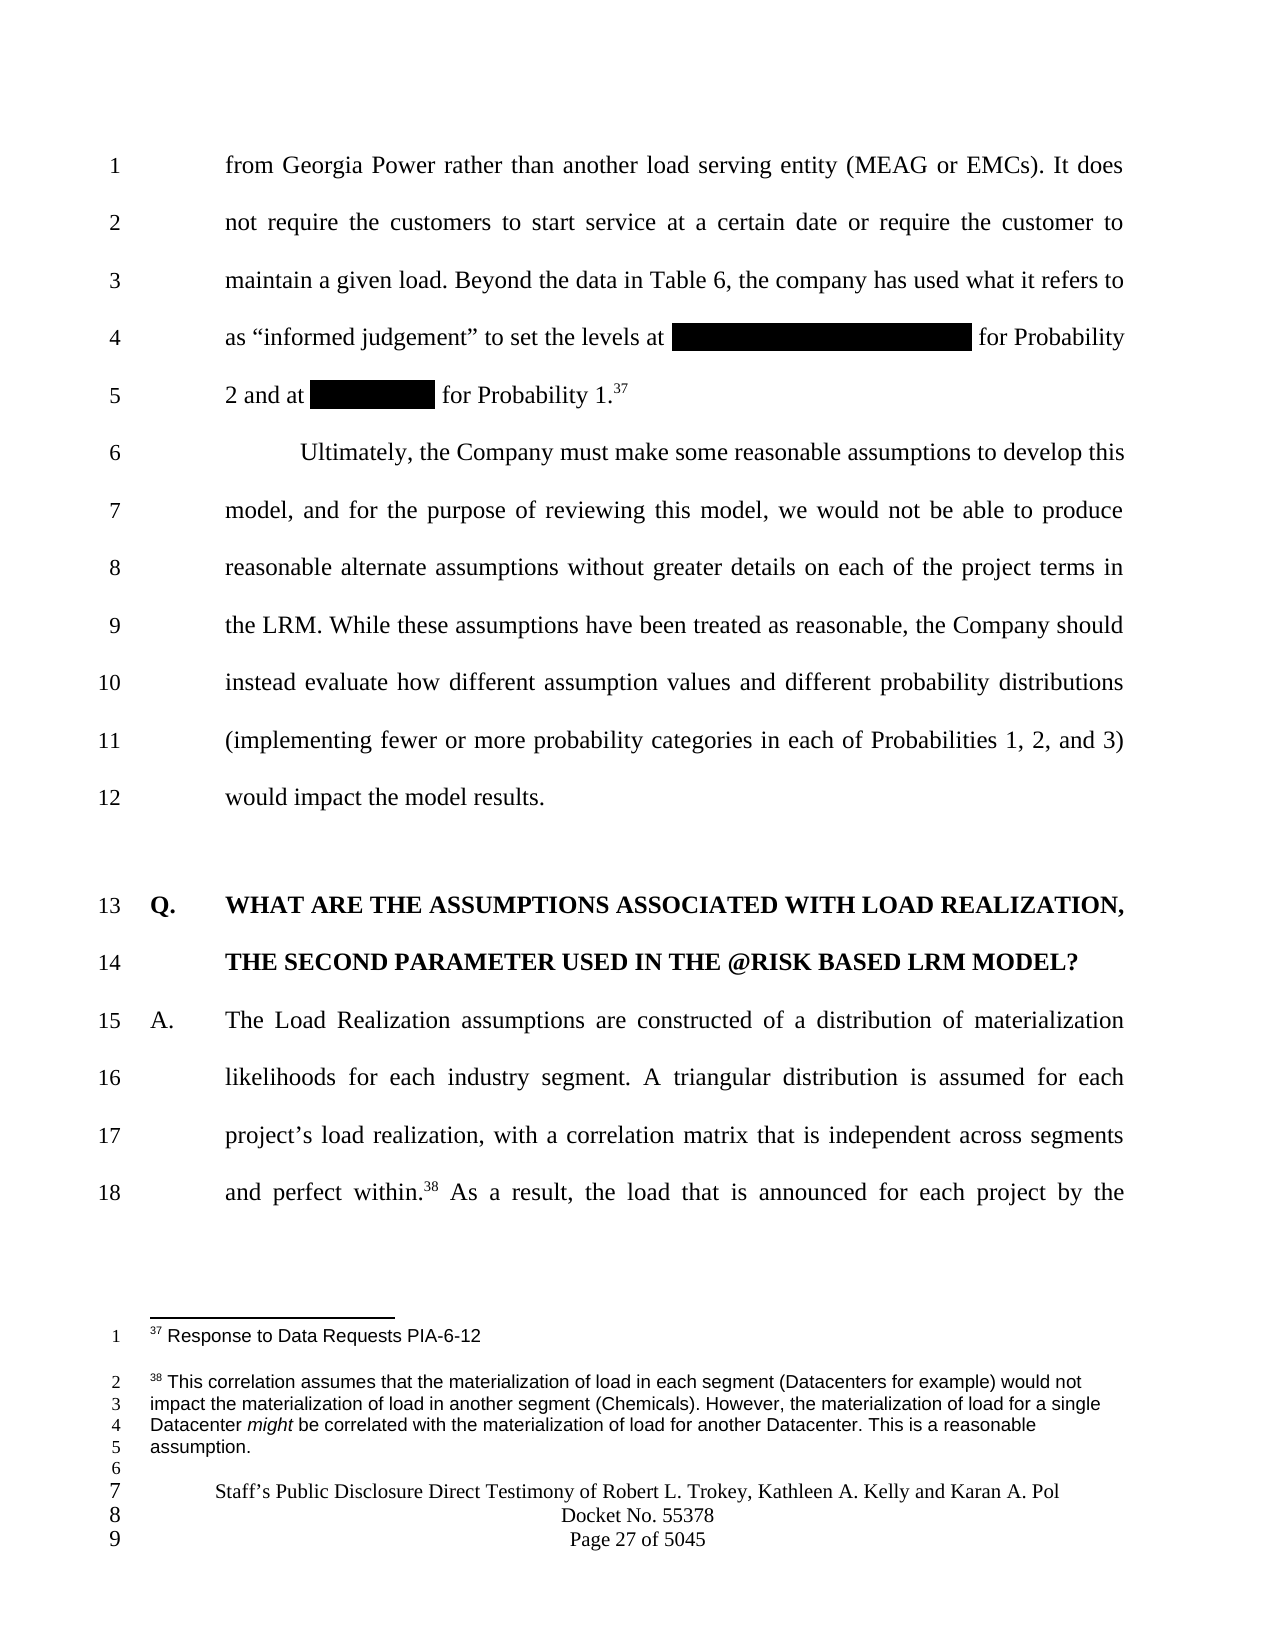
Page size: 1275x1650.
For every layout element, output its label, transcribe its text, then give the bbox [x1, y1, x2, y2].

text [150, 150, 1125, 409]
text Q. what are the assumptions associated with Load realization, the second parameter used in the @Risk based LRM model? [150, 890, 1125, 976]
text Ultimately, the Company must make some reasonable assumptions to develop this model, and for the purpose of reviewing this model, we would not be able to produce reasonable alternate assumptions without greater details on each of the project terms in the LRM. While these assumptions have been treated as reasonable, the Company should instead evaluate how different assumption values and different probability distributions (implementing fewer or more probability categories in each of Probabilities 1, 2, and 3) would impact the model results. [150, 437, 1125, 811]
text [150, 1005, 1125, 1206]
